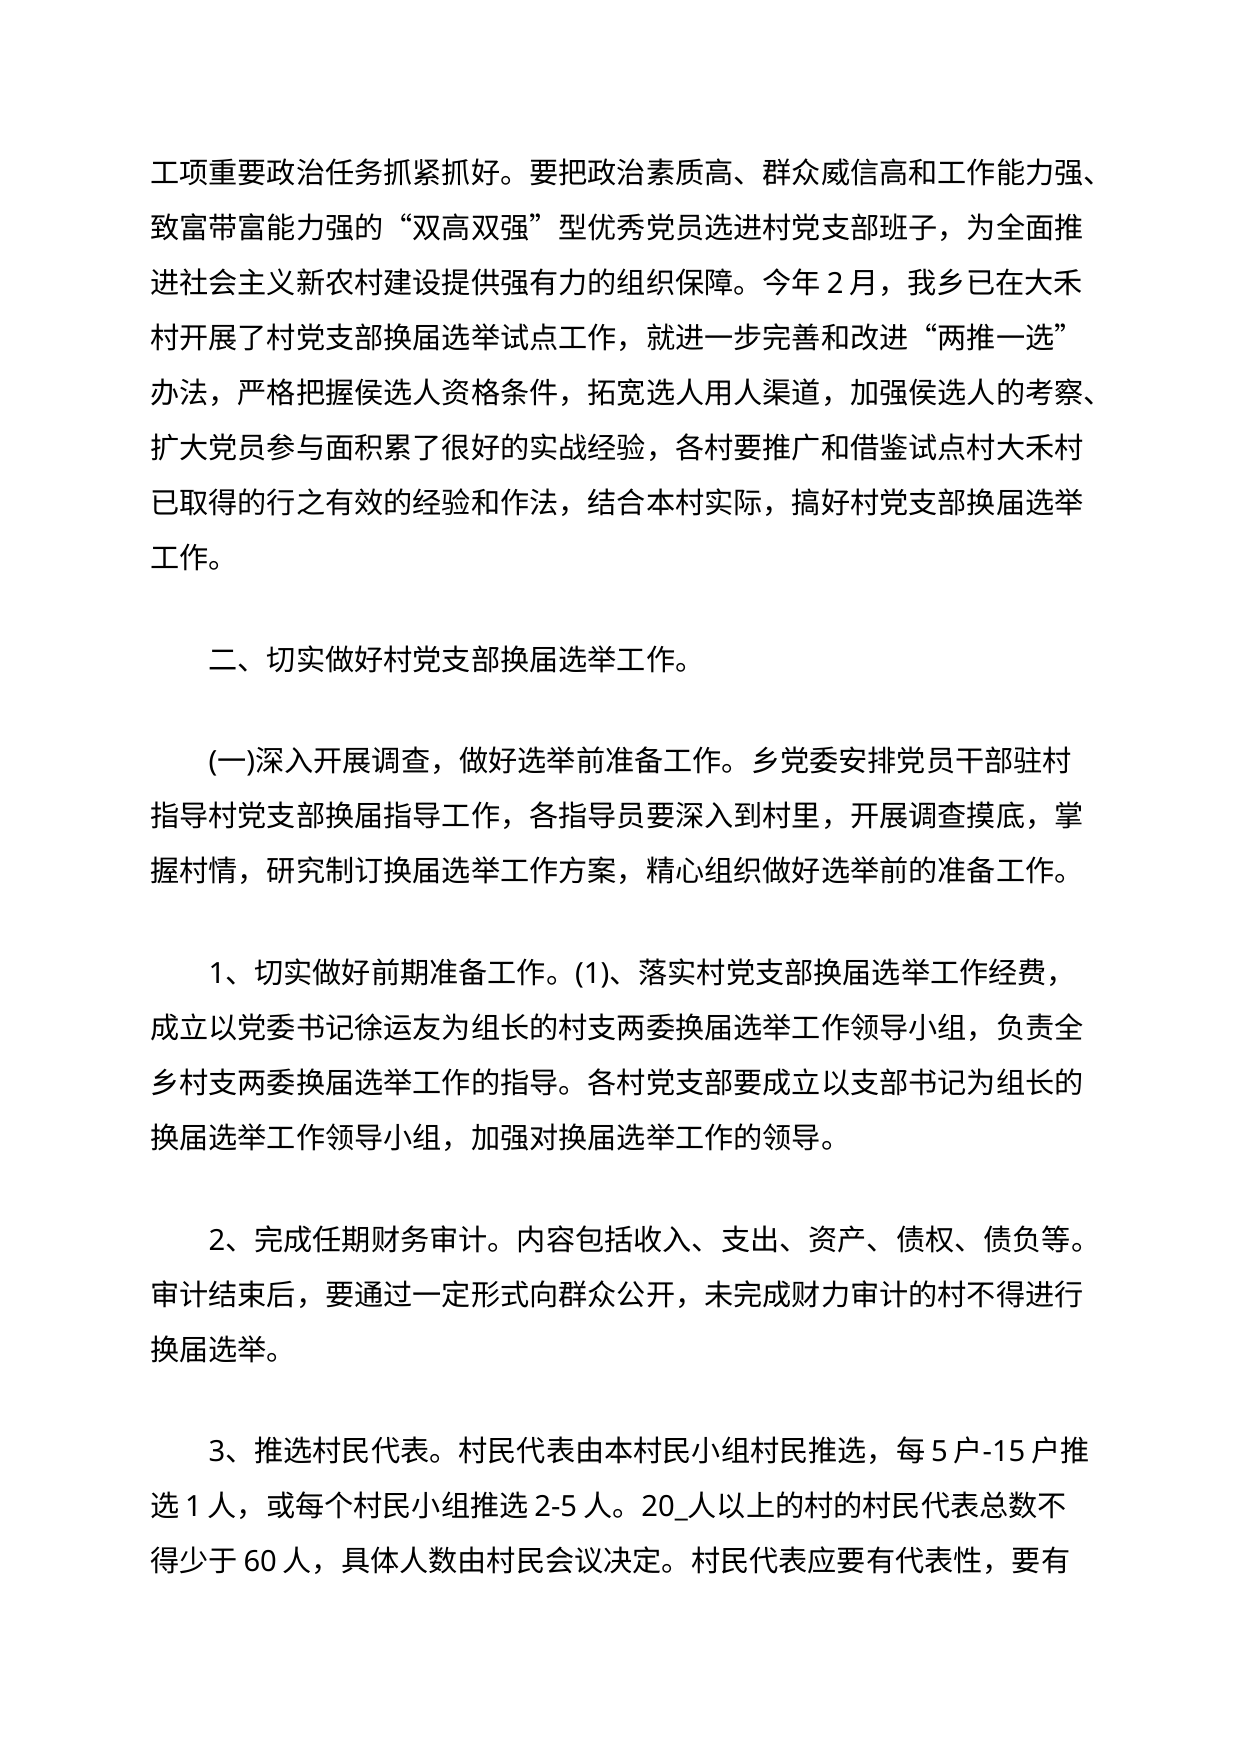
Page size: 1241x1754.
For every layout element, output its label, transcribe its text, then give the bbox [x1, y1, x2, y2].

text 2、完成任期财务审计。内容包括收入、支出、资产、债权、债负等。审计结束后，要通过一定形式向群众公开，未完成财力审计的村不得进行换届选举。 [150, 1216, 1090, 1368]
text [150, 1428, 1090, 1580]
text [150, 150, 1090, 577]
text (一)深入开展调查，做好选举前准备工作。乡党委安排党员干部驻村指导村党支部换届指导工作，各指导员要深入到村里，开展调查摸底，掌握村情，研究制订换届选举工作方案，精心组织做好选举前的准备工作。 [150, 738, 1090, 890]
text 二、切实做好村党支部换届选举工作。 [150, 636, 1090, 678]
text 1、切实做好前期准备工作。(1)、落实村党支部换届选举工作经费，成立以党委书记徐运友为组长的村支两委换届选举工作领导小组，负责全乡村支两委换届选举工作的指导。各村党支部要成立以支部书记为组长的换届选举工作领导小组，加强对换届选举工作的领导。 [150, 949, 1090, 1157]
